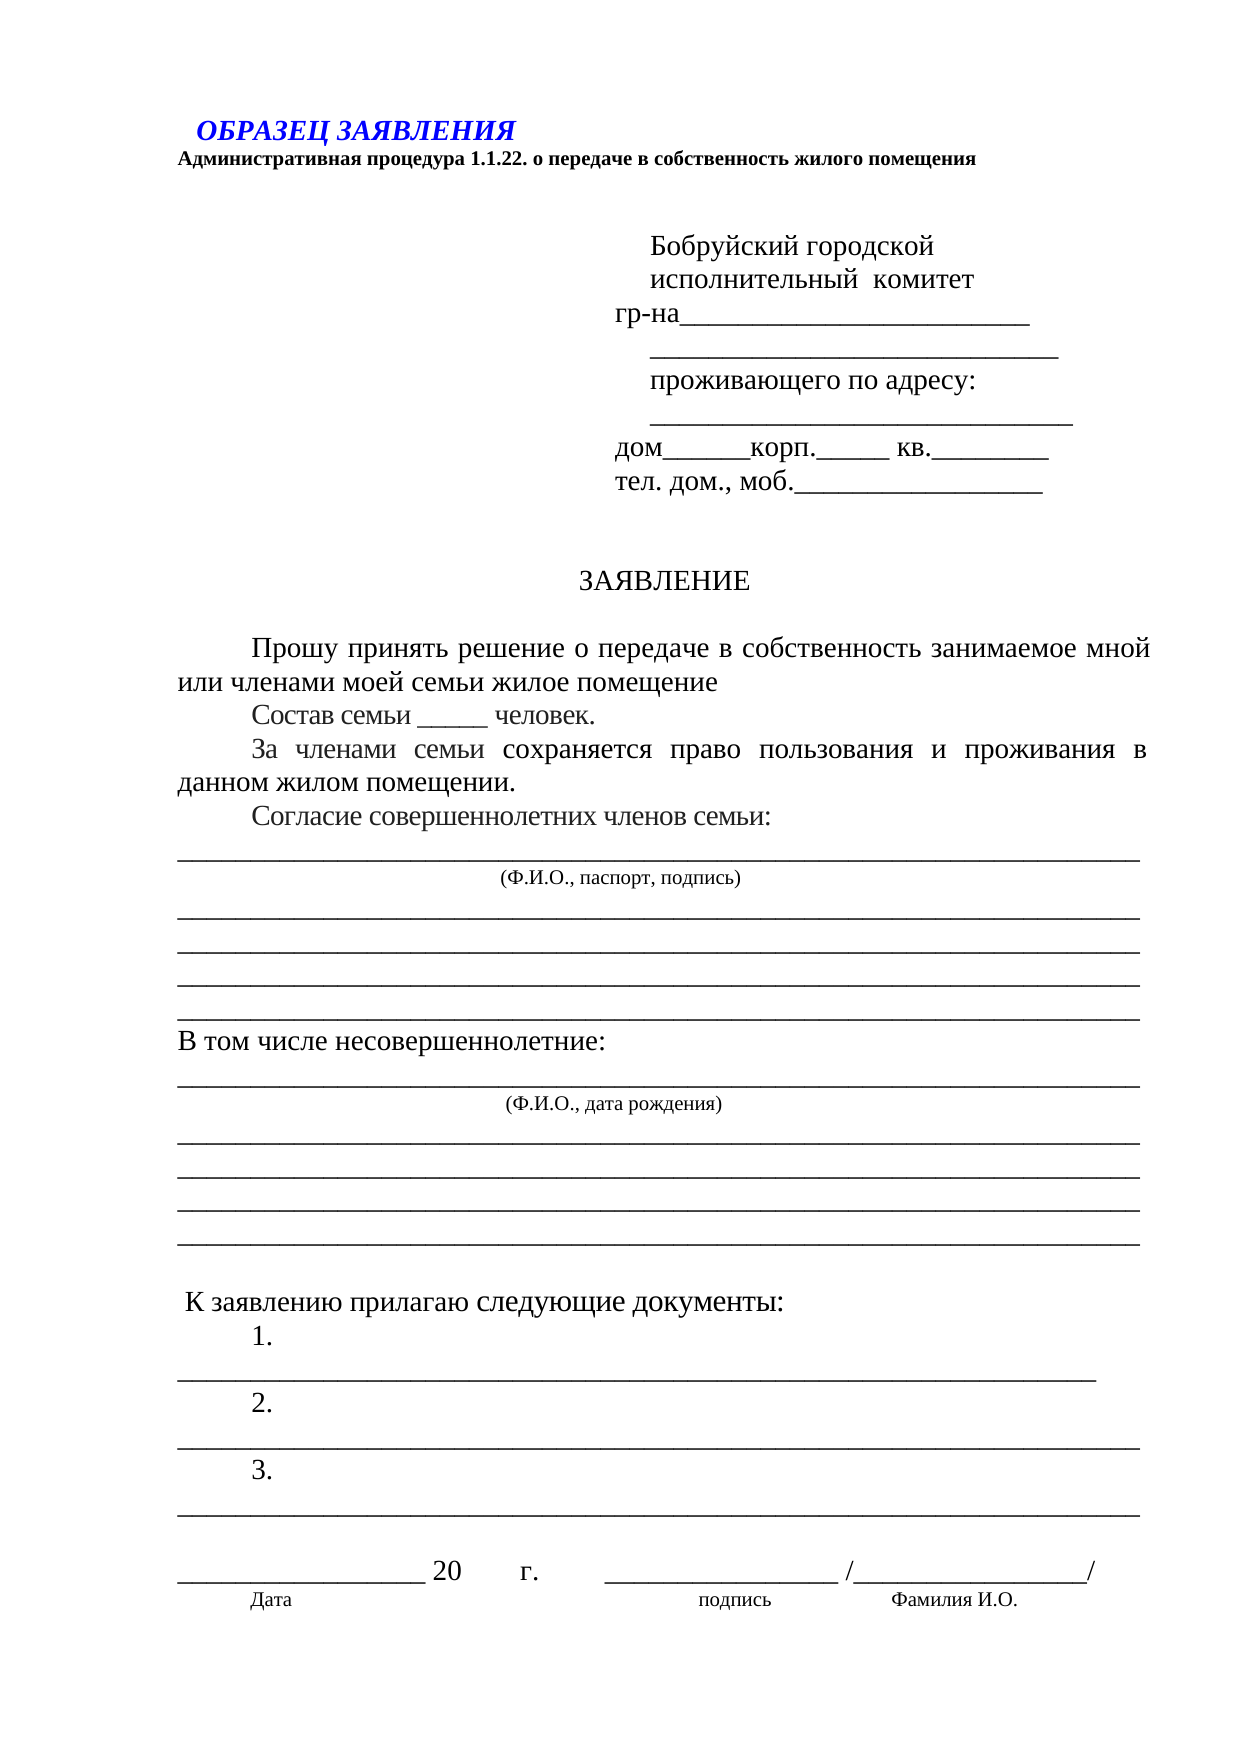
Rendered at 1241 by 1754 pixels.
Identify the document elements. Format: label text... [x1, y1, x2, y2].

text 1. _______________________________________________________________ [177, 1318, 1152, 1385]
text ____________________________ [177, 328, 1152, 362]
text дом______корп._____ кв.________ [177, 429, 1152, 463]
text ____________________________________________________________________________________________________________________________________ [177, 956, 1152, 1023]
text 2. __________________________________________________________________ [177, 1385, 1152, 1452]
text Состав семьи _____ человек. [177, 697, 1147, 731]
text тел. дом., моб._________________ [177, 463, 1152, 496]
text Бобруйский городской [177, 228, 1152, 261]
text 3. __________________________________________________________________ [177, 1452, 1152, 1519]
text Дата подпись Фамилия И.О. [177, 1586, 1152, 1611]
text __________________________________________________________________ [177, 1057, 1152, 1090]
text К заявлению прилагаю следующие документы: [177, 1282, 1152, 1318]
text гр-на________________________ [177, 295, 1152, 328]
text (Ф.И.О., паспорт, подпись) [177, 865, 1152, 889]
text За членами семьи сохраняется право пользования и проживания в данном жилом помещении. [177, 731, 1147, 798]
text проживающего по адресу: [177, 362, 1152, 396]
text ЗАЯВЛЕНИЕ [177, 563, 1152, 597]
text Согласие совершеннолетних членов семьи: [177, 798, 1147, 832]
text исполнительный комитет [177, 261, 1152, 295]
text Прошу принять решение о передаче в собственность занимаемое мной или членами моей семьи жилое помещение [177, 630, 1152, 697]
text ОБРАЗЕЦ ЗАЯВЛЕНИЯ [177, 113, 1152, 146]
text _____________________________ [177, 396, 1152, 429]
text ____________________________________________________________________________________________________________________________________ [177, 889, 1152, 956]
text _________________ 20 г. ________________ /________________/ [177, 1553, 1152, 1586]
text ____________________________________________________________________________________________________________________________________ [177, 1114, 1152, 1182]
text ____________________________________________________________________________________________________________________________________ [177, 1182, 1152, 1249]
text __________________________________________________________________ [177, 832, 1152, 865]
text Административная процедура 1.1.22. о передаче в собственность жилого помещения [177, 146, 1152, 199]
text В том числе несовершеннолетние: [177, 1023, 1152, 1057]
text (Ф.И.О., дата рождения) [177, 1090, 1152, 1114]
